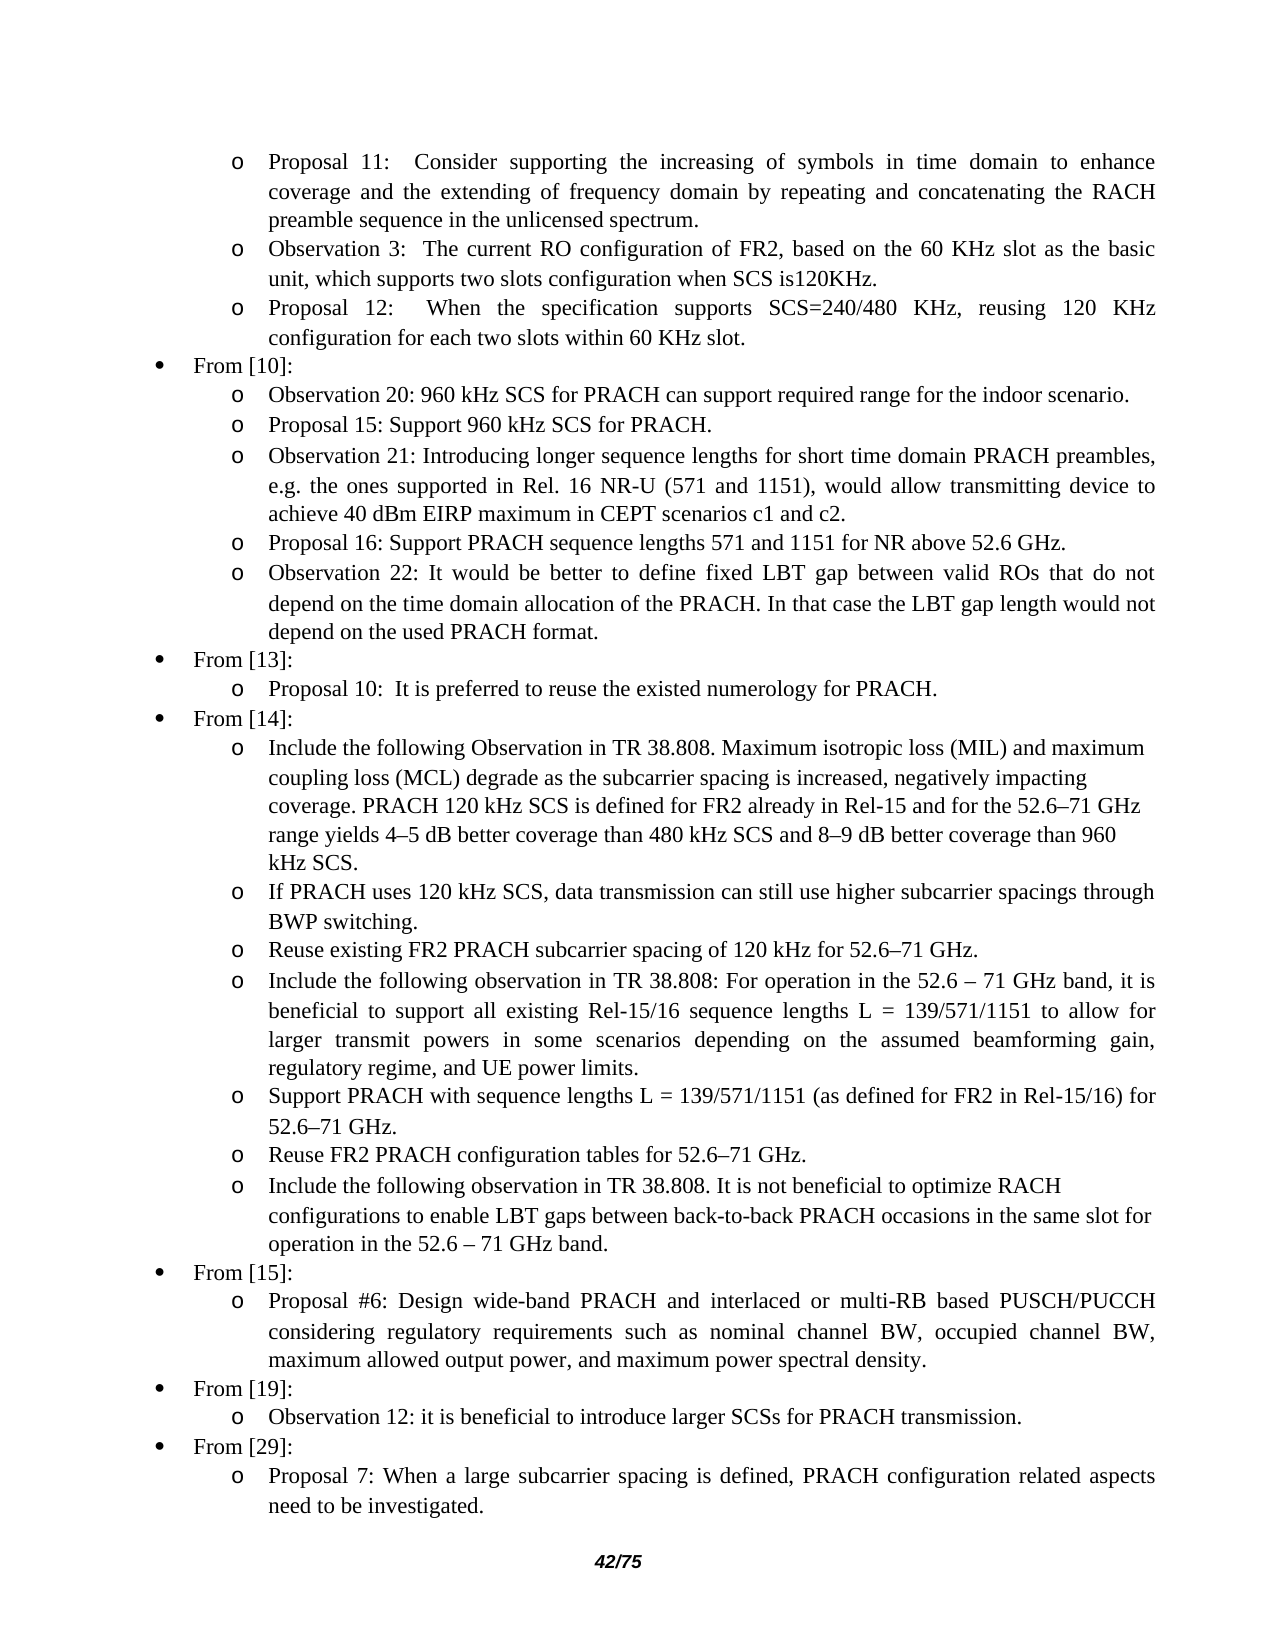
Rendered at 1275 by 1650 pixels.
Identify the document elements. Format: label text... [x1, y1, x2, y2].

list Include the following observation in TR 38.808. It is not beneficial to optimize RACH configurations to enable LBT gaps between back-to-back PRACH occasions in the same slot for operation in the 52.6 – 71 GHz band. [231, 1172, 1157, 1257]
list From [15]: [156, 1259, 1157, 1285]
list Proposal 15: Support 960 kHz SCS for PRACH. [231, 411, 1157, 439]
list From [14]: [156, 705, 1157, 732]
list Reuse existing FR2 PRACH subcarrier spacing of 120 kHz for 52.6–71 GHz. [231, 937, 1157, 965]
list Proposal 16: Support PRACH sequence lengths 571 and 1151 for NR above 52.6 GHz. [231, 529, 1157, 557]
list Proposal 12: When the specification supports SCS=240/480 KHz, reusing 120 KHz configuration for each two slots within 60 KHz slot. [231, 294, 1157, 350]
list Include the following Observation in TR 38.808. Maximum isotropic loss (MIL) and maximum coupling loss (MCL) degrade as the subcarrier spacing is increased, negatively impacting coverage. PRACH 120 kHz SCS is defined for FR2 already in Rel-15 and for the 52.6–71 GHz range yields 4–5 dB better coverage than 480 kHz SCS and 8–9 dB better coverage than 960 kHz SCS. [231, 734, 1157, 876]
list Proposal 10: It is preferred to reuse the existed numerology for PRACH. [231, 675, 1157, 703]
list From [10]: [156, 352, 1157, 379]
list Observation 12: it is beneficial to introduce larger SCSs for PRACH transmission. [231, 1403, 1157, 1431]
list From [29]: [156, 1433, 1157, 1460]
list If PRACH uses 120 kHz SCS, data transmission can still use higher subcarrier spacings through BWP switching. [231, 878, 1157, 934]
list Observation 22: It would be better to define fixed LBT gap between valid ROs that do not depend on the time domain allocation of the PRACH. In that case the LBT gap length would not depend on the used PRACH format. [231, 559, 1157, 644]
list Observation 20: 960 kHz SCS for PRACH can support required range for the indoor scenario. [231, 381, 1157, 409]
list Proposal #6: Design wide-band PRACH and interlaced or multi-RB based PUSCH/PUCCH considering regulatory requirements such as nominal channel BW, occupied channel BW, maximum allowed output power, and maximum power spectral density. [231, 1287, 1157, 1372]
list From [13]: [156, 646, 1157, 673]
list Observation 3: The current RO configuration of FR2, based on the 60 KHz slot as the basic unit, which supports two slots configuration when SCS is120KHz. [231, 235, 1157, 292]
list Support PRACH with sequence lengths L = 139/571/1151 (as defined for FR2 in Rel-15/16) for 52.6–71 GHz. [231, 1083, 1157, 1139]
list Observation 21: Introducing longer sequence lengths for short time domain PRACH preambles, e.g. the ones supported in Rel. 16 NR-U (571 and 1151), would allow transmitting device to achieve 40 dBm EIRP maximum in CEPT scenarios c1 and c2. [231, 442, 1157, 527]
list Reuse FR2 PRACH configuration tables for 52.6–71 GHz. [231, 1141, 1157, 1169]
list Include the following observation in TR 38.808: For operation in the 52.6 – 71 GHz band, it is beneficial to support all existing Rel-15/16 sequence lengths L = 139/571/1151 to allow for larger transmit powers in some scenarios depending on the assumed beamforming gain, regulatory regime, and UE power limits. [231, 967, 1157, 1081]
list Proposal 7: When a large subcarrier spacing is defined, PRACH configuration related aspects need to be investigated. [231, 1462, 1157, 1518]
list Proposal 11: Consider supporting the increasing of symbols in time domain to enhance coverage and the extending of frequency domain by repeating and concatenating the RACH preamble sequence in the unlicensed spectrum. [231, 148, 1157, 233]
list From [19]: [156, 1374, 1157, 1401]
